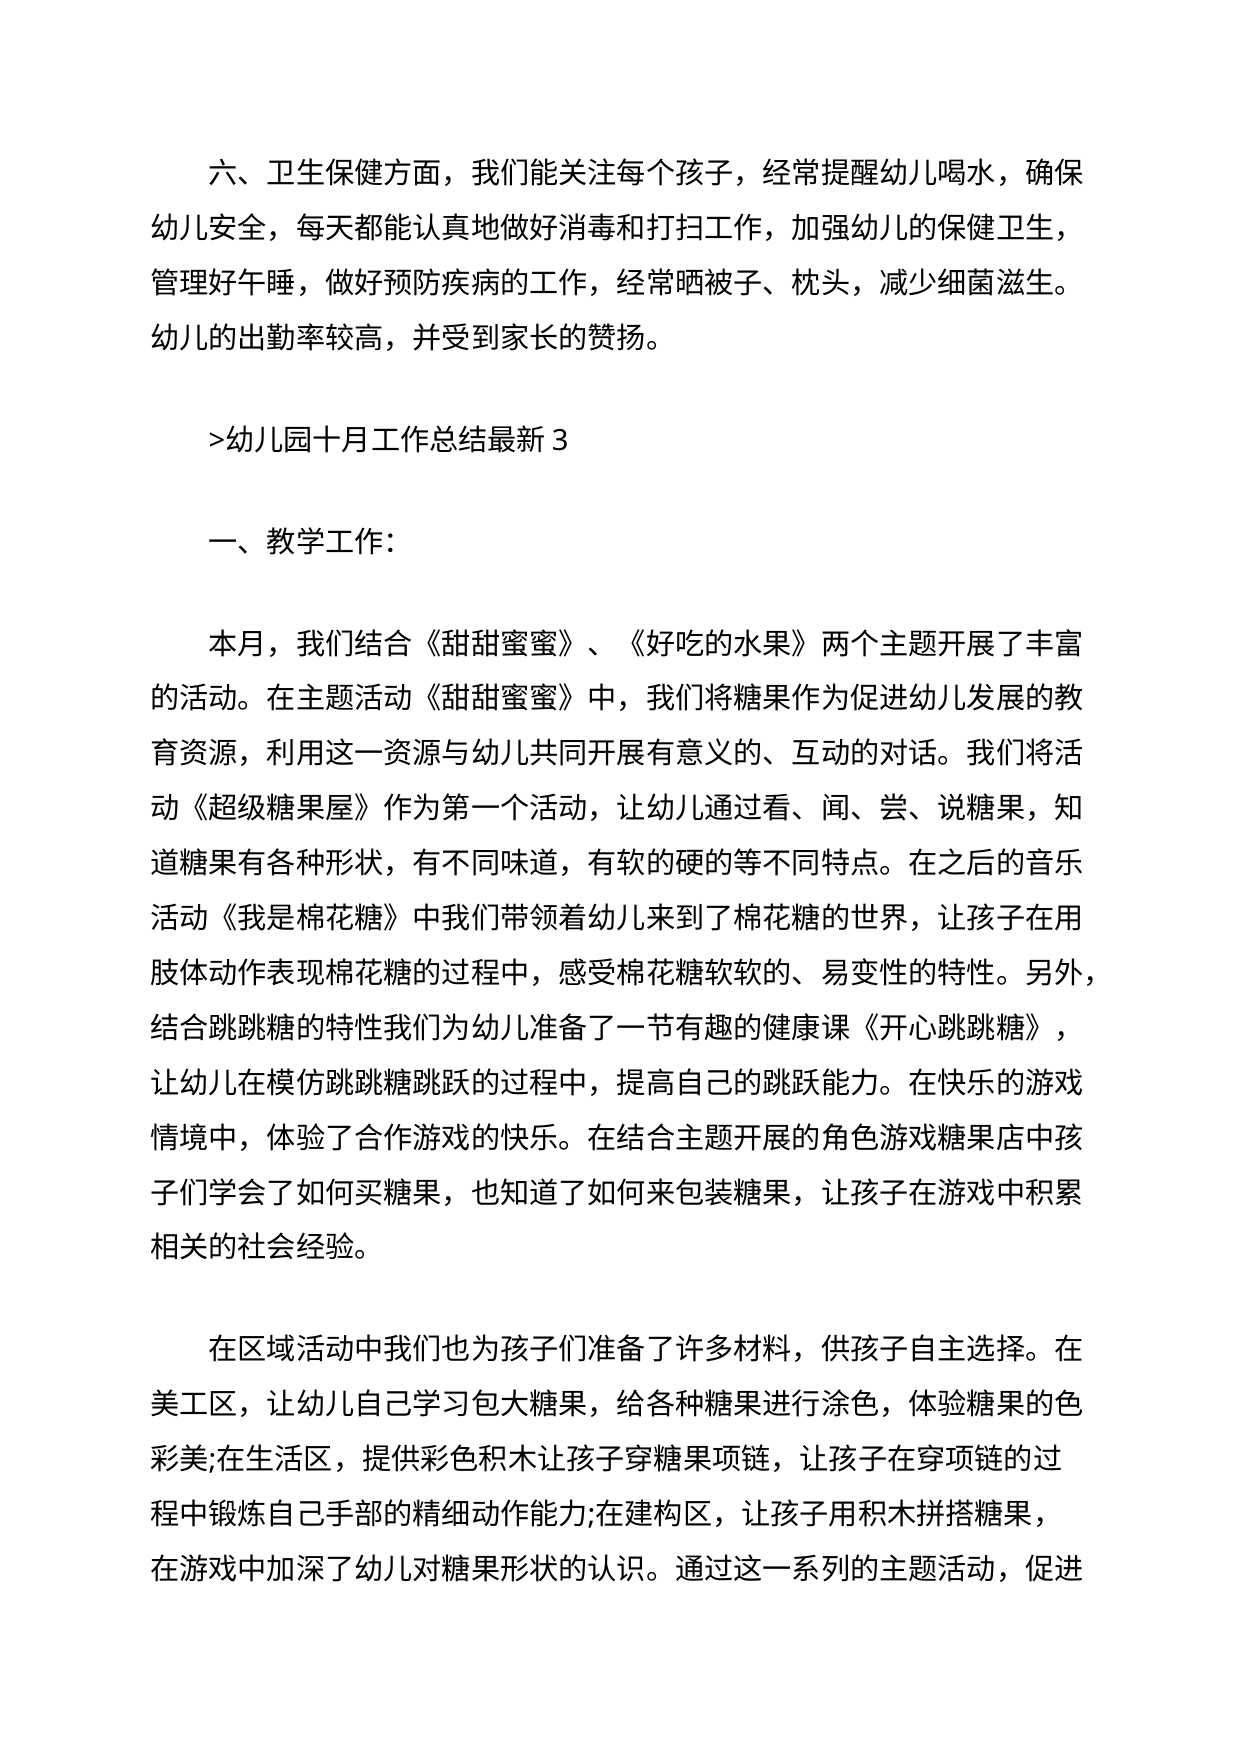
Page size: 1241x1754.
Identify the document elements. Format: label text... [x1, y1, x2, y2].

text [150, 1326, 1090, 1588]
text 六、卫生保健方面，我们能关注每个孩子，经常提醒幼儿喝水，确保幼儿安全，每天都能认真地做好消毒和打扫工作，加强幼儿的保健卫生，管理好午睡，做好预防疾病的工作，经常晒被子、枕头，减少细菌滋生。幼儿的出勤率较高，并受到家长的赞扬。 [150, 150, 1090, 357]
text >幼儿园十月工作总结最新3 [150, 416, 1090, 459]
text 一、教学工作： [150, 518, 1090, 561]
text 本月，我们结合《甜甜蜜蜜》、《好吃的水果》两个主题开展了丰富的活动。在主题活动《甜甜蜜蜜》中，我们将糖果作为促进幼儿发展的教育资源，利用这一资源与幼儿共同开展有意义的、互动的对话。我们将活动《超级糖果屋》作为第一个活动，让幼儿通过看、闻、尝、说糖果，知道糖果有各种形状，有不同味道，有软的硬的等不同特点。在之后的音乐活动《我是棉花糖》中我们带领着幼儿来到了棉花糖的世界，让孩子在用肢体动作表现棉花糖的过程中，感受棉花糖软软的、易变性的特性。另外，结合跳跳糖的特性我们为幼儿准备了一节有趣的健康课《开心跳跳糖》，让幼儿在模仿跳跳糖跳跃的过程中，提高自己的跳跃能力。在快乐的游戏情境中，体验了合作游戏的快乐。在结合主题开展的角色游戏糖果店中孩子们学会了如何买糖果，也知道了如何来包装糖果，让孩子在游戏中积累相关的社会经验。 [150, 620, 1090, 1266]
